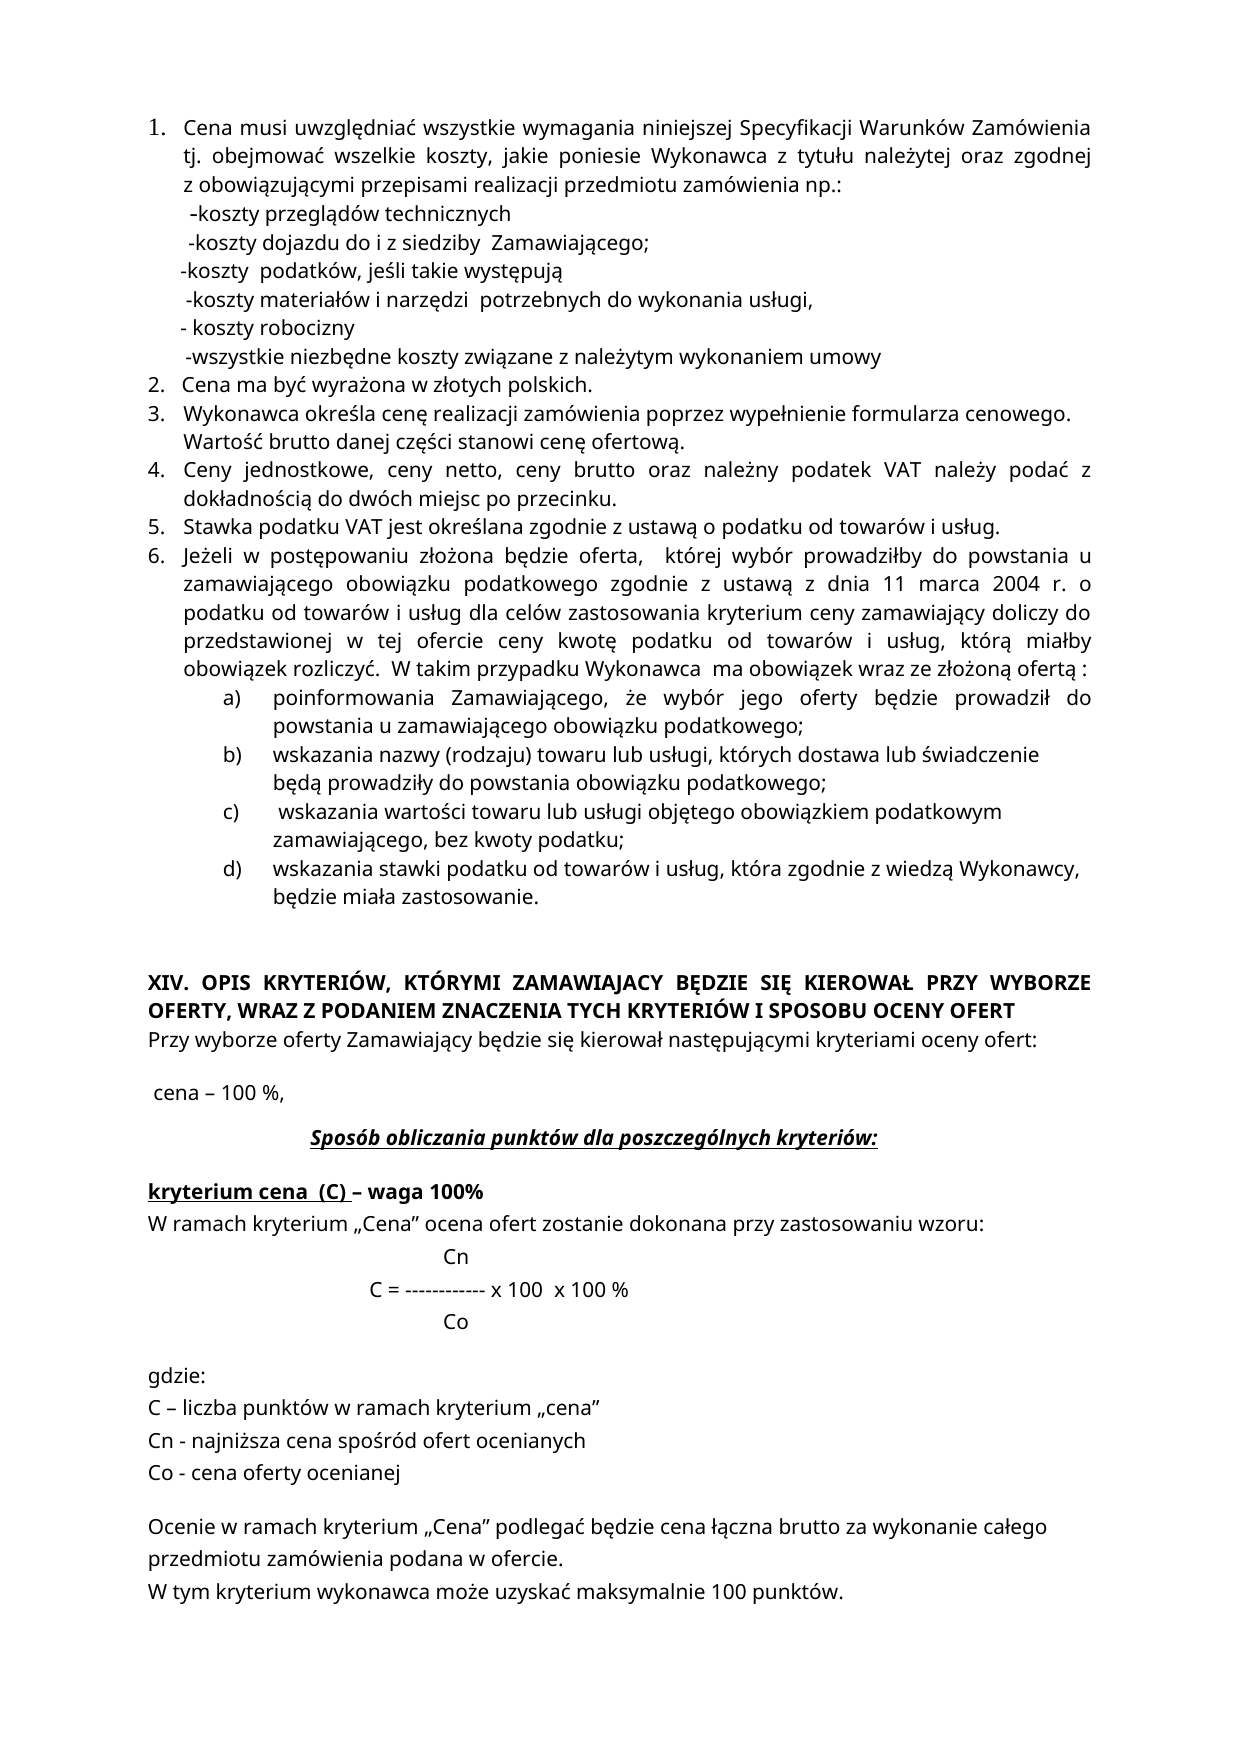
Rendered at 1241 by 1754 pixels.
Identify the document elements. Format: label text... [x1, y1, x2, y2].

list Stawka podatku VAT jest określana zgodnie z ustawą o podatku od towarów i usług. [148, 512, 1092, 541]
text Co [369, 1307, 1092, 1336]
text -koszty materiałów i narzędzi potrzebnych do wykonania usługi, [148, 285, 1092, 313]
list Cena musi uwzględniać wszystkie wymagania niniejszej Specyfikacji Warunków Zamówienia tj. obejmować wszelkie koszty, jakie poniesie Wykonawca z tytułu należytej oraz zgodnej z obowiązującymi przepisami realizacji przedmiotu zamówienia np.: [148, 112, 1092, 198]
text Przy wyborze oferty Zamawiający będzie się kierował następującymi kryteriami oceny ofert: [148, 1025, 1092, 1053]
text Cn - najniższa cena spośród ofert ocenianych [148, 1426, 1092, 1454]
text -koszty podatków, jeśli takie występują [148, 256, 1092, 285]
text - koszty robocizny [148, 313, 1092, 342]
text 2. Cena ma być wyrażona w złotych polskich. [148, 370, 1092, 399]
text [148, 1577, 1092, 1606]
list -koszty przeglądów technicznych [183, 198, 1092, 228]
list wskazania stawki podatku od towarów i usług, która zgodnie z wiedzą Wykonawcy, będzie miała zastosowanie. [223, 854, 1092, 911]
list Wykonawca określa cenę realizacji zamówienia poprzez wypełnienie formularza cenowego. Wartość brutto danej części stanowi cenę ofertową. [148, 399, 1092, 456]
text Ocenie w ramach kryterium „Cena” podlegać będzie cena łączna brutto za wykonanie całego przedmiotu zamówienia podana w ofercie. [148, 1512, 1092, 1573]
list wskazania nazwy (rodzaju) towaru lub usługi, których dostawa lub świadczenie będą prowadziły do powstania obowiązku podatkowego; [223, 740, 1092, 797]
text Sposób obliczania punktów dla poszczególnych kryteriów: [148, 1123, 1092, 1152]
text cena – 100 %, [148, 1078, 1092, 1107]
text C = ------------ x 100 x 100 % [295, 1275, 1092, 1303]
text -wszystkie niezbędne koszty związane z należytym wykonaniem umowy [148, 342, 1092, 370]
text Cn [369, 1242, 1092, 1271]
text kryterium cena (C) – waga 100% [148, 1177, 1092, 1205]
list Jeżeli w postępowaniu złożona będzie oferta, której wybór prowadziłby do powstania u zamawiającego obowiązku podatkowego zgodnie z ustawą z dnia 11 marca 2004 r. o podatku od towarów i usług dla celów zastosowania kryterium ceny zamawiający doliczy do przedstawionej w tej ofercie ceny kwotę podatku od towarów i usług, którą miałby obowiązek rozliczyć. W takim przypadku Wykonawca ma obowiązek wraz ze złożoną ofertą : [148, 541, 1092, 683]
list Ceny jednostkowe, ceny netto, ceny brutto oraz należny podatek VAT należy podać z dokładnością do dwóch miejsc po przecinku. [148, 456, 1092, 512]
text gdzie: [148, 1361, 1092, 1389]
text -koszty dojazdu do i z siedziby Zamawiającego; [177, 228, 1092, 256]
text W ramach kryterium „Cena” ocena ofert zostanie dokonana przy zastosowaniu wzoru: [148, 1209, 1092, 1238]
text XIV. OPIS KRYTERIÓW, KTÓRYMI ZAMAWIAJACY BĘDZIE SIĘ KIEROWAŁ PRZY WYBORZE OFERTY, WRAZ Z PODANIEM ZNACZENIA TYCH KRYTERIÓW I SPOSOBU OCENY OFERT [148, 968, 1092, 1025]
list wskazania wartości towaru lub usługi objętego obowiązkiem podatkowym zamawiającego, bez kwoty podatku; [223, 797, 1092, 854]
text Co - cena oferty ocenianej [148, 1458, 1092, 1487]
text C – liczba punktów w ramach kryterium „cena” [148, 1393, 1092, 1422]
list poinformowania Zamawiającego, że wybór jego oferty będzie prowadził do powstania u zamawiającego obowiązku podatkowego; [223, 683, 1092, 740]
